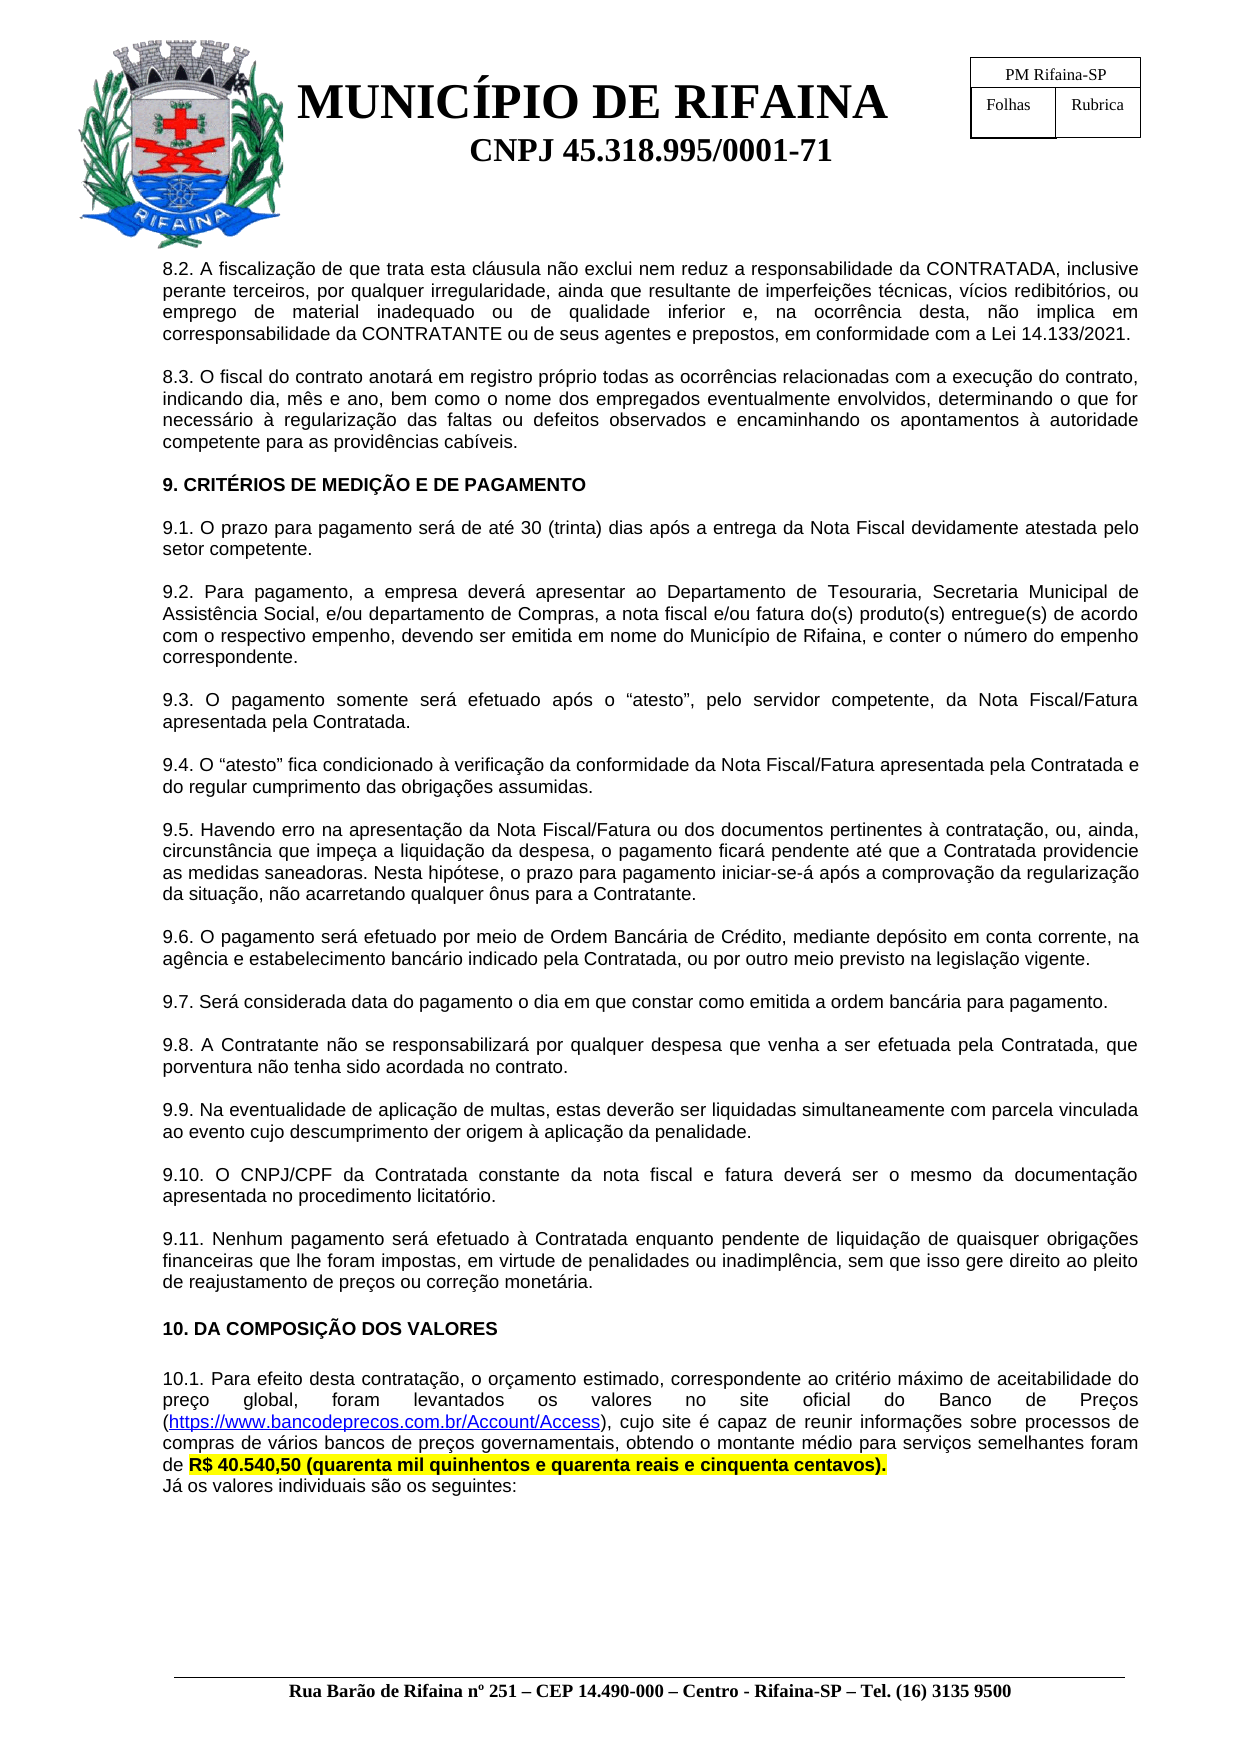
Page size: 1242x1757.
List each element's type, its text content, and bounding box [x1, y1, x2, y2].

picture [77, 36, 284, 249]
text 9.7. Será considerada data do pagamento o dia em que constar como emitida a ordem bancária para pagamento. [162, 991, 1139, 1013]
text Já os valores individuais são os seguintes: [162, 1475, 1139, 1497]
text 10. DA COMPOSIÇÃO DOS VALORES [162, 1318, 1139, 1339]
text 9.2. Para pagamento, a empresa deverá apresentar ao Departamento de Tesouraria, Secretaria Municipal de Assistência Social, e/ou departamento de Compras, a nota fiscal e/ou fatura do(s) produto(s) entregue(s) de acordo com o respectivo empenho, devendo ser emitida em nome do Município de Rifaina, e conter o número do empenho correspondente. [162, 581, 1139, 668]
text 8.3. O fiscal do contrato anotará em registro próprio todas as ocorrências relacionadas com a execução do contrato, indicando dia, mês e ano, bem como o nome dos empregados eventualmente envolvidos, determinando o que for necessário à regularização das faltas ou defeitos observados e encaminhando os apontamentos à autoridade competente para as providências cabíveis. [162, 366, 1139, 452]
text 9.6. O pagamento será efetuado por meio de Ordem Bancária de Crédito, mediante depósito em conta corrente, na agência e estabelecimento bancário indicado pela Contratada, ou por outro meio previsto na legislação vigente. [162, 926, 1139, 969]
text 9.11. Nenhum pagamento será efetuado à Contratada enquanto pendente de liquidação de quaisquer obrigações financeiras que lhe foram impostas, em virtude de penalidades ou inadimplência, sem que isso gere direito ao pleito de reajustamento de preços ou correção monetária. [162, 1228, 1139, 1293]
text 9.10. O CNPJ/CPF da Contratada constante da nota fiscal e fatura deverá ser o mesmo da documentação apresentada no procedimento licitatório. [162, 1163, 1139, 1207]
text 9.5. Havendo erro na apresentação da Nota Fiscal/Fatura ou dos documentos pertinentes à contratação, ou, ainda, circunstância que impeça a liquidação da despesa, o pagamento ficará pendente até que a Contratada providencie as medidas saneadoras. Nesta hipótese, o prazo para pagamento iniciar-se-á após a comprovação da regularização da situação, não acarretando qualquer ônus para a Contratante. [162, 818, 1139, 905]
text 10.1. Para efeito desta contratação, o orçamento estimado, correspondente ao critério máximo de aceitabilidade do preço global, foram levantados os valores no site oficial do Banco de Preços (https://www.bancodeprecos.com.br/Account/Access), cujo site é capaz de reunir informações sobre processos de compras de vários bancos de preços governamentais, obtendo o montante médio para serviços semelhantes foram de R$ 40.540,50 (quarenta mil quinhentos e quarenta reais e cinquenta centavos). [162, 1367, 1139, 1475]
text 8.2. A fiscalização de que trata esta cláusula não exclui nem reduz a responsabilidade da CONTRATADA, inclusive perante terceiros, por qualquer irregularidade, ainda que resultante de imperfeições técnicas, vícios redibitórios, ou emprego de material inadequado ou de qualidade inferior e, na ocorrência desta, não implica em corresponsabilidade da CONTRATANTE ou de seus agentes e prepostos, em conformidade com a Lei 14.133/2021. [162, 258, 1139, 344]
text 9.9. Na eventualidade de aplicação de multas, estas deverão ser liquidadas simultaneamente com parcela vinculada ao evento cujo descumprimento der origem à aplicação da penalidade. [162, 1099, 1139, 1142]
text 9.8. A Contratante não se responsabilizará por qualquer despesa que venha a ser efetuada pela Contratada, que porventura não tenha sido acordada no contrato. [162, 1034, 1139, 1077]
text 9. CRITÉRIOS DE MEDIÇÃO E DE PAGAMENTO [162, 473, 1139, 495]
text 9.4. O “atesto” fica condicionado à verificação da conformidade da Nota Fiscal/Fatura apresentada pela Contratada e do regular cumprimento das obrigações assumidas. [162, 754, 1139, 797]
text 9.1. O prazo para pagamento será de até 30 (trinta) dias após a entrega da Nota Fiscal devidamente atestada pelo setor competente. [162, 517, 1139, 560]
text 9.3. O pagamento somente será efetuado após o “atesto”, pelo servidor competente, da Nota Fiscal/Fatura apresentada pela Contratada. [162, 689, 1139, 732]
